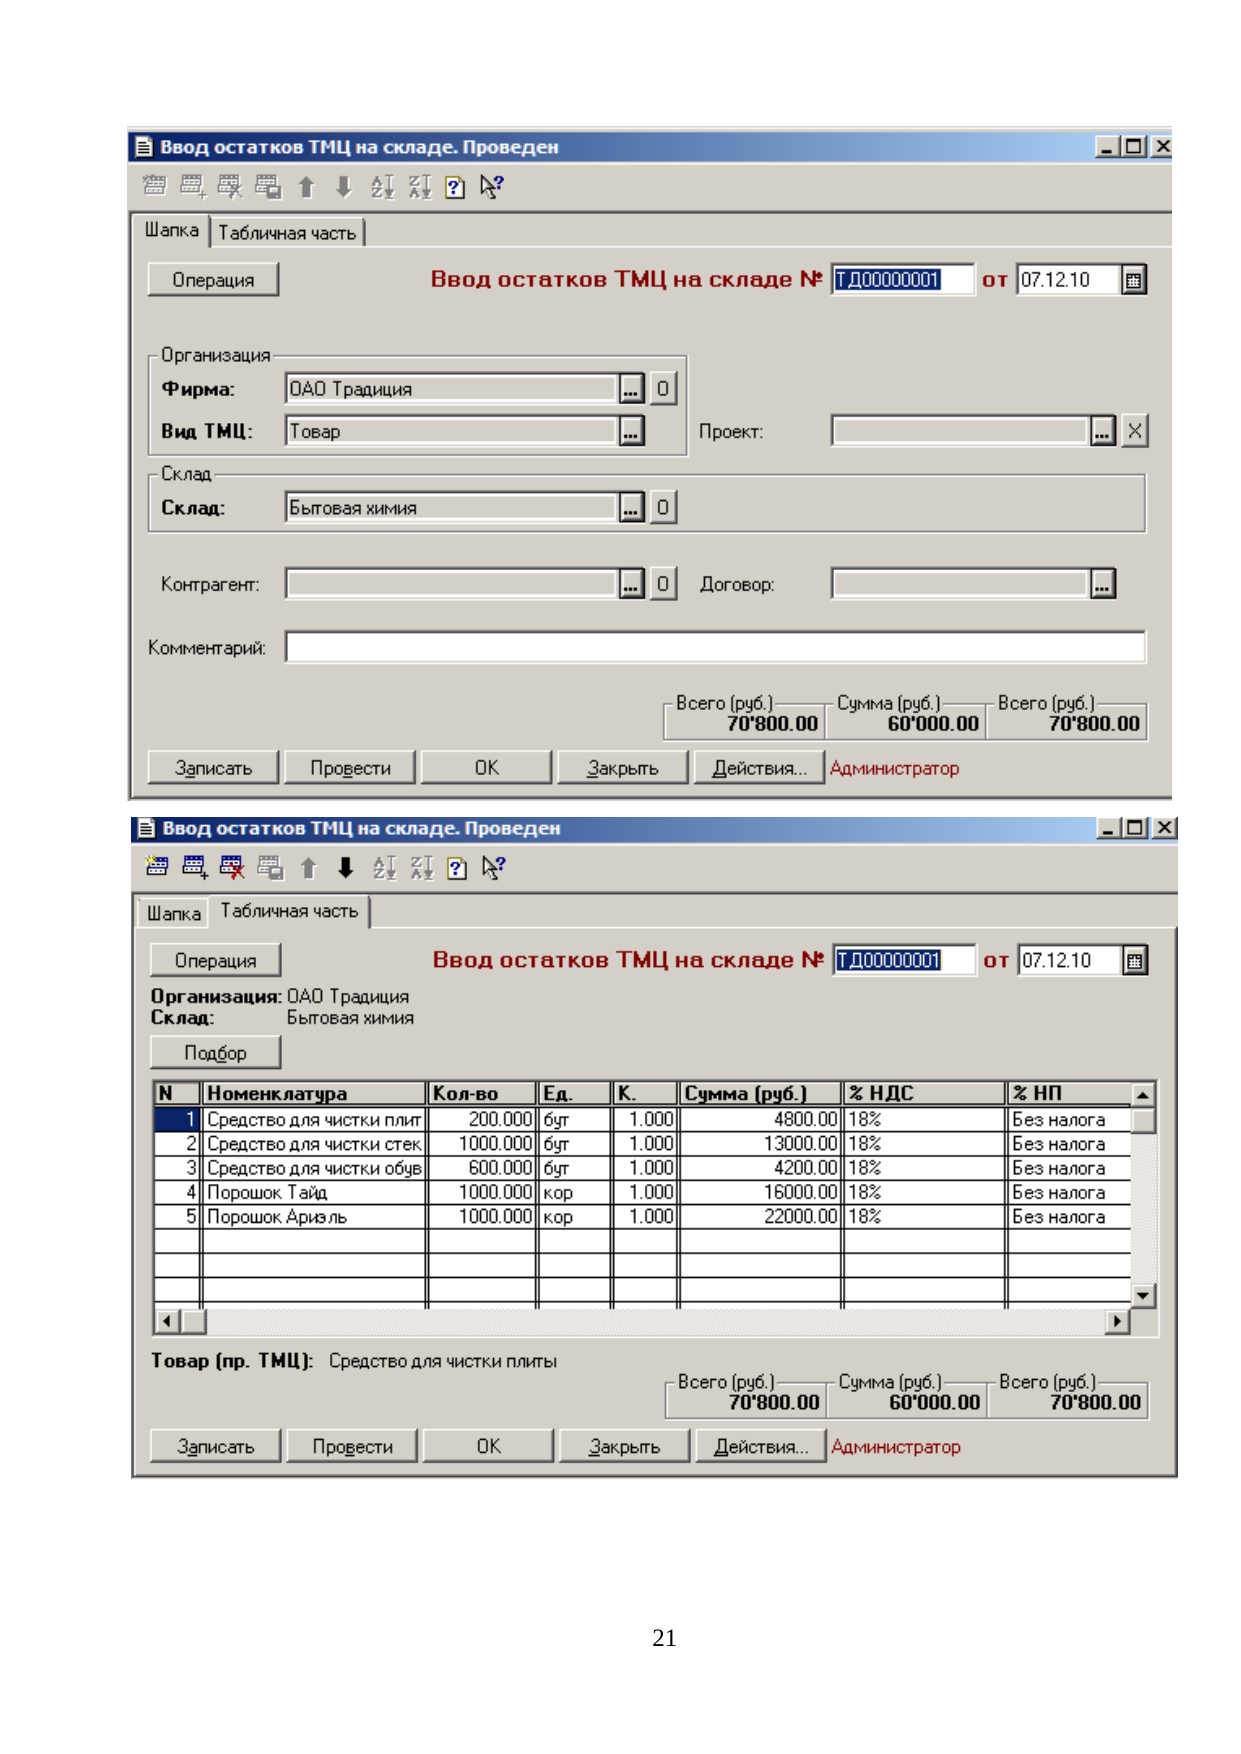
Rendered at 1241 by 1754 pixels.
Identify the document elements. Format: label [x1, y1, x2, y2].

picture [127, 126, 1172, 801]
picture [131, 817, 1178, 1481]
